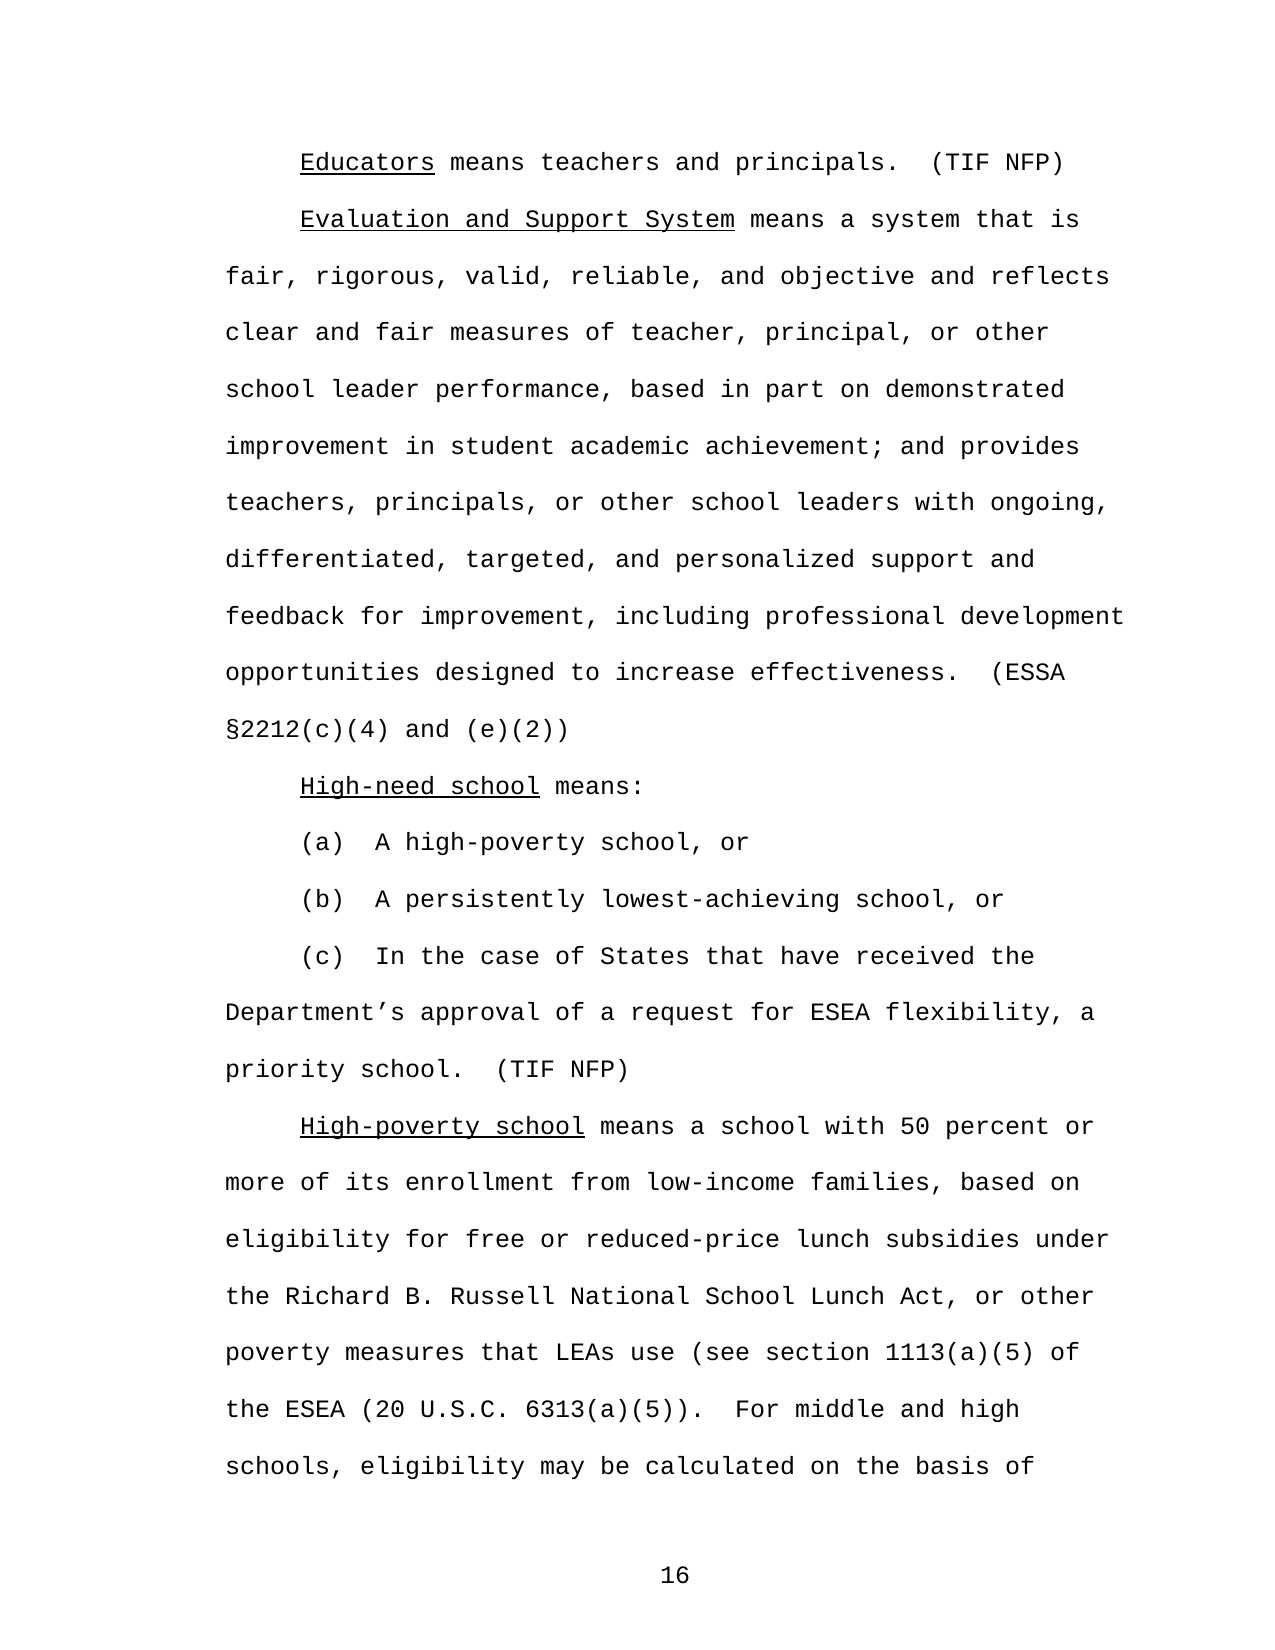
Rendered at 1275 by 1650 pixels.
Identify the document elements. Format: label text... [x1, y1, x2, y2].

list A persistently lowest-achieving school, or [300, 887, 1125, 915]
list A high-poverty school, or [300, 830, 1125, 858]
text Evaluation and Support System means a system that is fair, rigorous, valid, reliable, and objective and reflects clear and fair measures of teacher, principal, or other school leader performance, based in part on demonstrated improvement in student academic achievement; and provides teachers, principals, or other school leaders with ongoing, differentiated, targeted, and personalized support and feedback for improvement, including professional development opportunities designed to increase effectiveness. (ESSA §2212(c)(4) and (e)(2)) [225, 207, 1125, 745]
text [225, 1113, 1125, 1482]
text Educators means teachers and principals. (TIF NFP) [225, 150, 1125, 178]
text (c) In the case of States that have received the Department’s approval of a request for ESEA flexibility, a priority school. (TIF NFP) [225, 943, 1125, 1085]
text High-need school means: [225, 773, 1125, 802]
